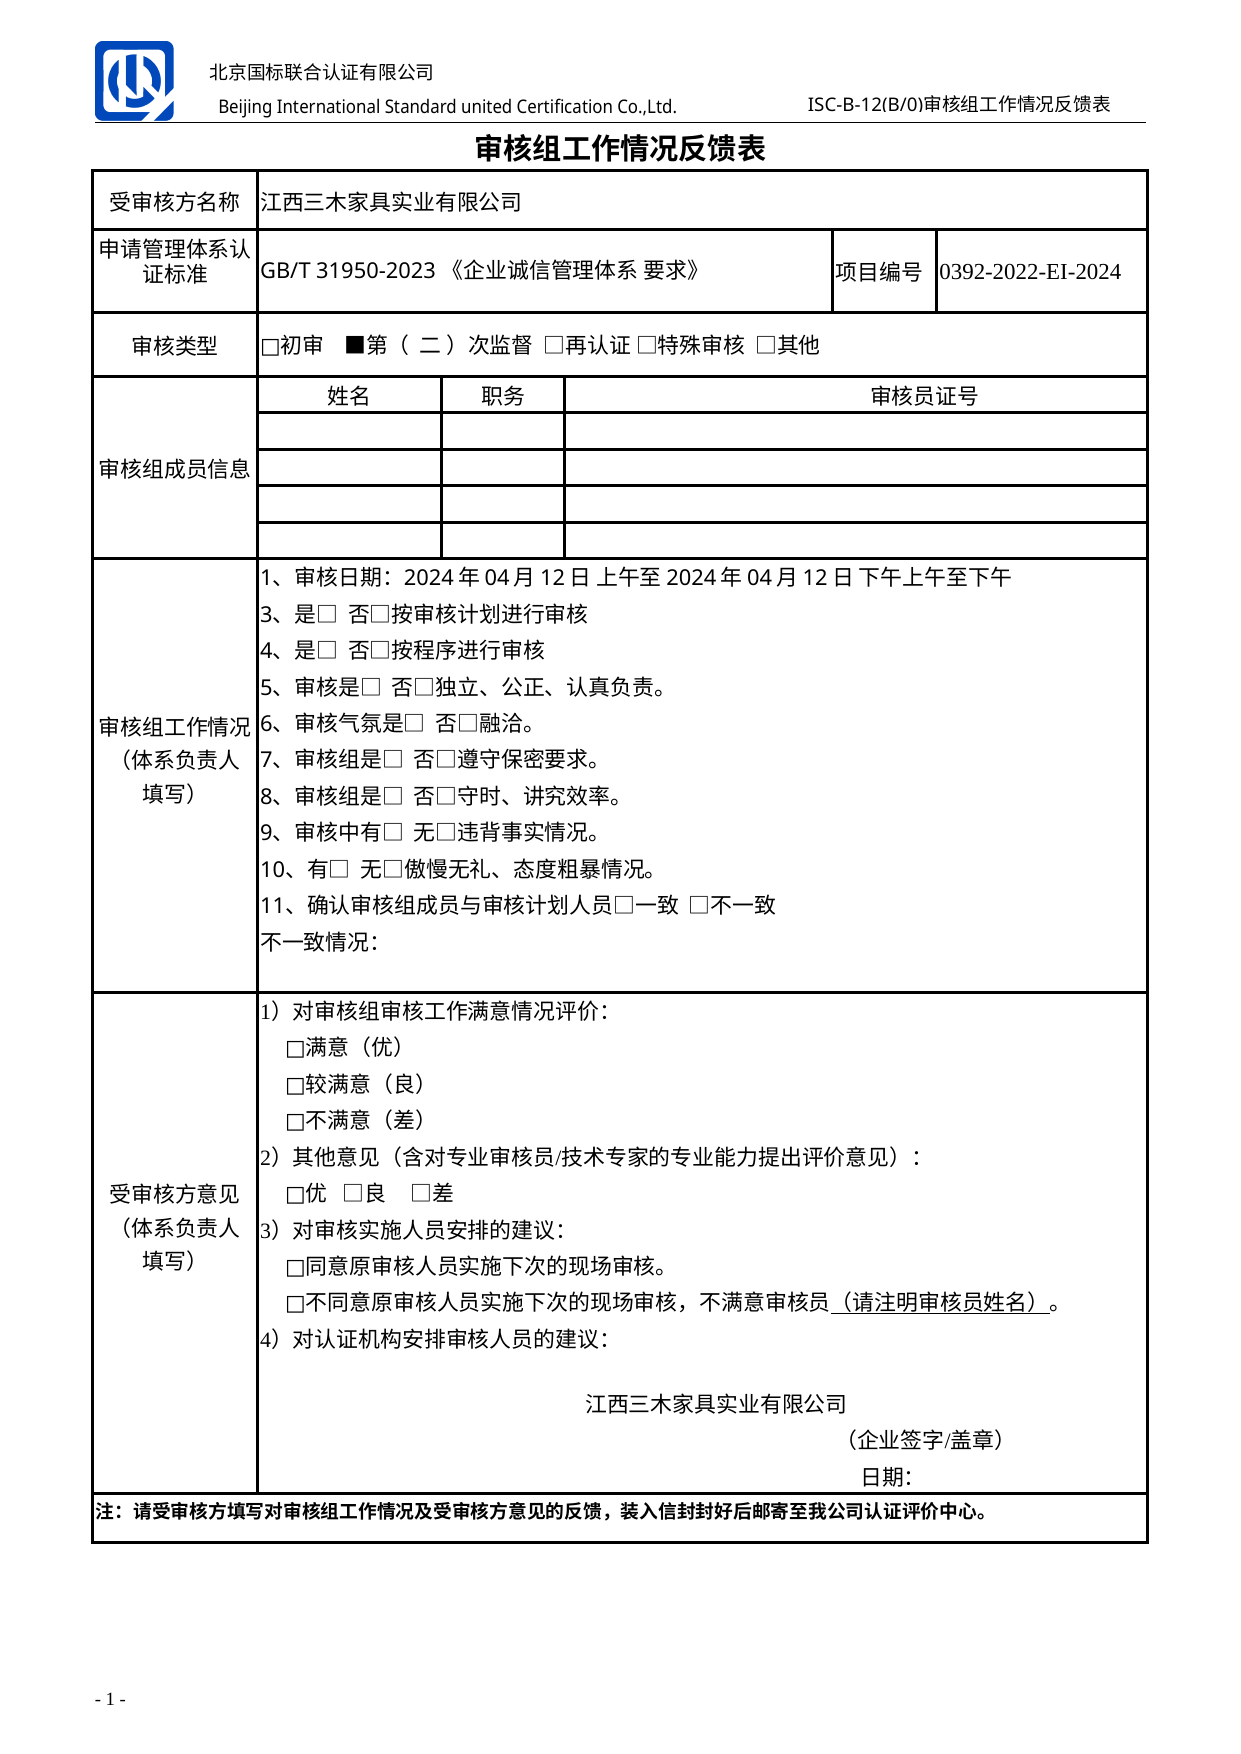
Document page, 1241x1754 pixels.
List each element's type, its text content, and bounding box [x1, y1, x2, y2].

table_cell [566, 451, 1146, 484]
table_cell □初审 ■第（ 二 ）次监督 □再认证 □特殊审核 □其他 [259, 314, 1146, 375]
table_cell 1）对审核组审核工作满意情况评价： □满意（优） □较满意（良） □不满意（差） 2）其他意见（含对专业审核员/技术专家的专业能力提出评价意见）： □优 □良 □差 3）对审核实施人员安排的建议： □同意原审核人员实施下次的现场审核。 □不同意原审核人员实施下次的现场审核，不满意审核员（请注明审核员姓名）。 4）对认证机构安排审核人员的建议： 江西三木家具实业有限公司 （企业签字/盖章） 日期： [259, 994, 1146, 1492]
table_cell [443, 451, 563, 484]
table_cell 受审核方意见（体系负责人 填写） [94, 994, 256, 1492]
table_cell [259, 414, 440, 448]
table_cell 1、审核日期：2024年04月12日 上午至2024年04月12日 下午上午至下午 3、是□ 否□按审核计划进行审核 4、是□ 否□按程序进行审核 5、审核是□ 否□独立、公正、认真负责。 6、审核气氛是□ 否□融洽。 7、审核组是□ 否□遵守保密要求。 8、审核组是□ 否□守时、讲究效率。 9、审核中有□ 无□违背事实情况。 10、有□ 无□傲慢无礼、态度粗暴情况。 11、确认审核组成员与审核计划人员□一致 □不一致 不一致情况： [259, 560, 1146, 991]
table_cell [259, 487, 440, 521]
table_cell [443, 524, 563, 557]
table_cell GB/T 31950-2023 《企业诚信管理体系 要求》 [259, 231, 831, 311]
table_cell 姓名 [259, 378, 440, 411]
text 审核组工作情况反馈表 [94, 123, 1146, 169]
table_cell 审核组成员信息 [94, 378, 256, 557]
table_header 江西三木家具实业有限公司 [259, 172, 1146, 228]
table_cell [566, 524, 1146, 557]
table_cell 职务 [443, 378, 563, 411]
table_cell 审核员证号 [566, 378, 1146, 411]
table_cell [259, 524, 440, 557]
table_cell [566, 414, 1146, 448]
table_cell [259, 451, 440, 484]
table_cell 注：请受审核方填写对审核组工作情况及受审核方意见的反馈，装入信封封好后邮寄至我公司认证评价中心。 [94, 1495, 1146, 1541]
table_cell [566, 487, 1146, 521]
picture [95, 41, 174, 121]
table_cell 0392-2022-EI-2024 [938, 231, 1146, 311]
table_cell [443, 414, 563, 448]
table_cell 审核组工作情况（体系负责人 填写） [94, 560, 256, 991]
table_cell 项目编号 [834, 231, 935, 311]
table_cell 审核类型 [94, 314, 256, 375]
table_cell [443, 487, 563, 521]
table_header 受审核方名称 [94, 172, 256, 228]
table_cell 申请管理体系认证标准 [94, 231, 256, 311]
